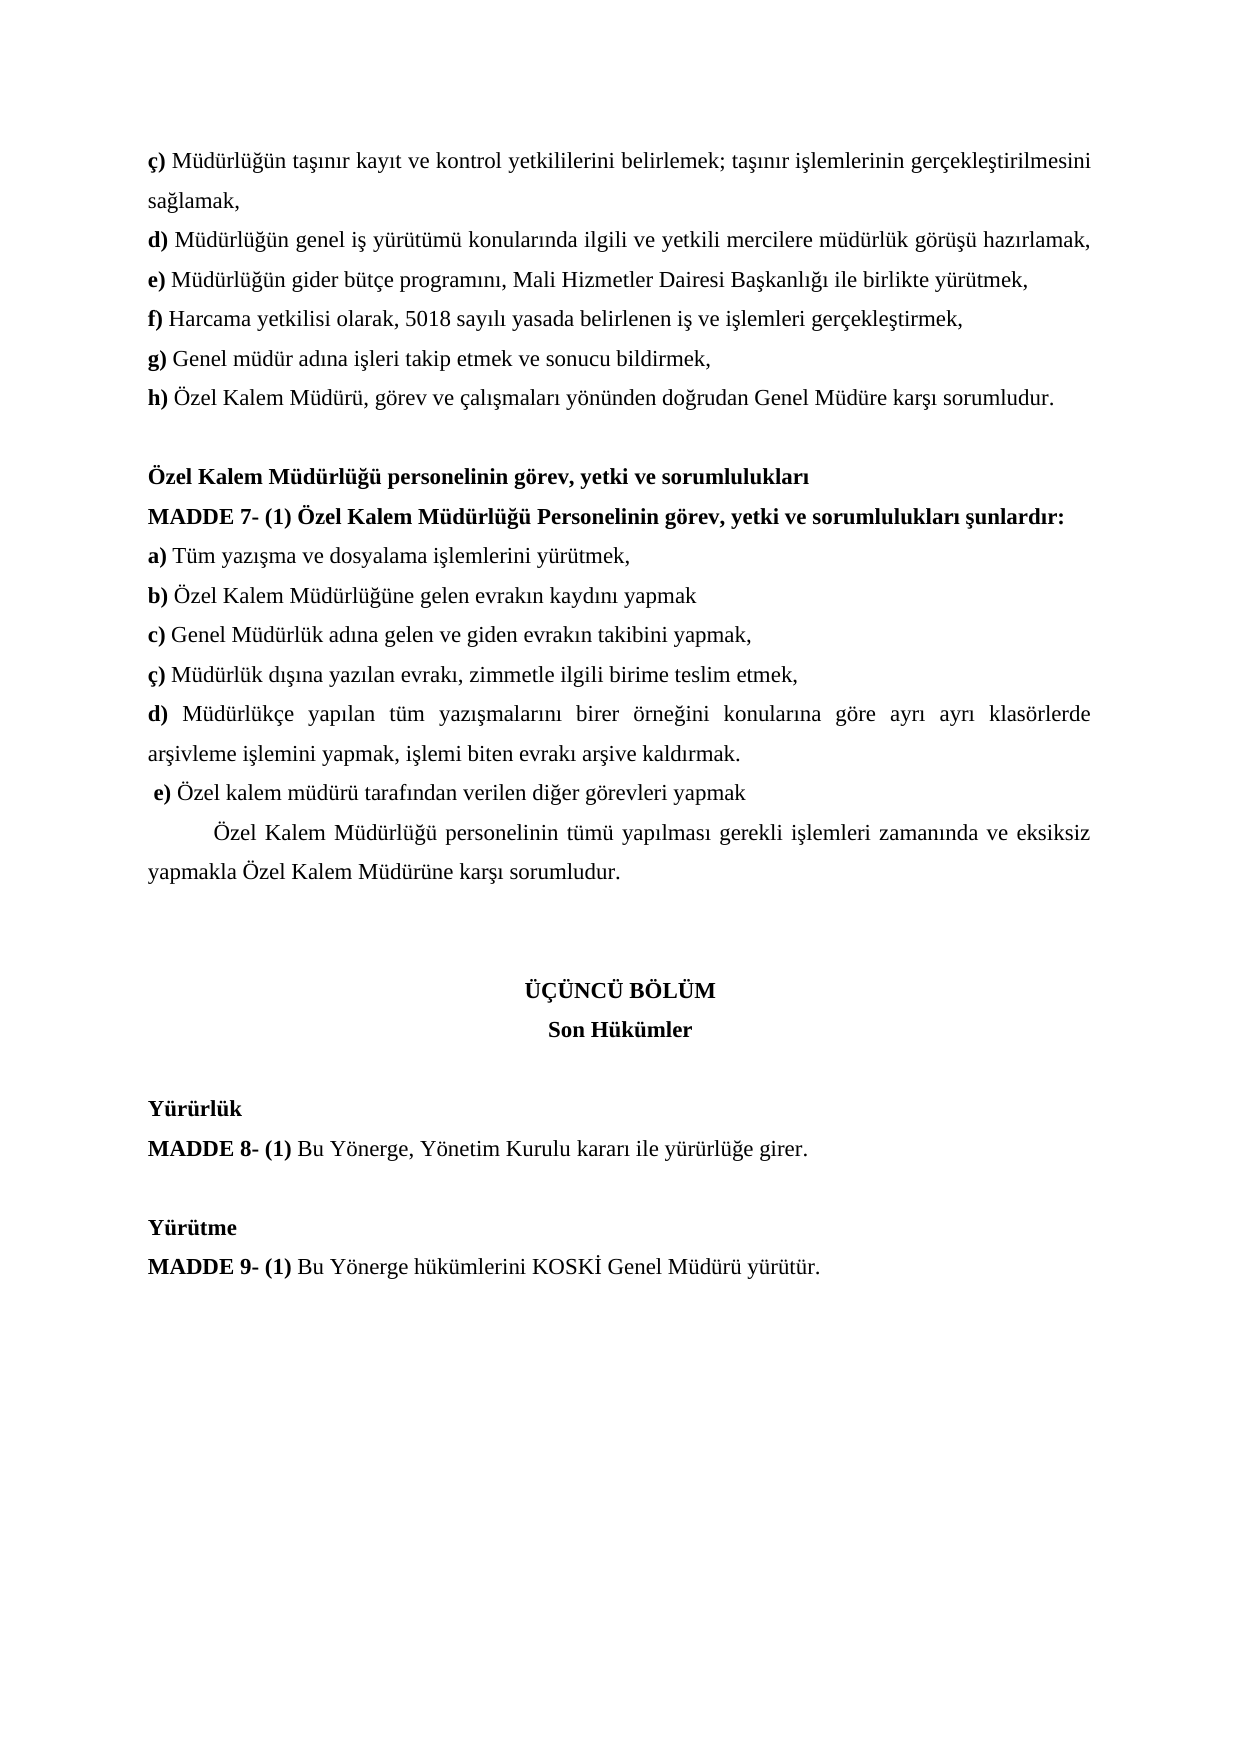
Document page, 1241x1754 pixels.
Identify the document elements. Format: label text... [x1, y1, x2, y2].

text d) Müdürlüğün genel iş yürütümü konularında ilgili ve yetkili mercilere müdürlük görüşü hazırlamak, e) Müdürlüğün gider bütçe programını, Mali Hizmetler Dairesi Başkanlığı ile birlikte yürütmek, [148, 227, 1093, 292]
text Özel Kalem Müdürlüğü personelinin tümü yapılması gerekli işlemleri zamanında ve eksiksiz yapmakla Özel Kalem Müdürüne karşı sorumludur. [148, 819, 1093, 884]
text h) Özel Kalem Müdürü, görev ve çalışmaları yönünden doğrudan Genel Müdüre karşı sorumludur. [148, 384, 1093, 411]
text a) Tüm yazışma ve dosyalama işlemlerini yürütmek, [148, 542, 1093, 569]
text ÜÇÜNCÜ BÖLÜM [148, 977, 1093, 1003]
text MADDE 7- (1) Özel Kalem Müdürlüğü Personelinin görev, yetki ve sorumlulukları şunlardır: [148, 503, 1093, 529]
text Yürürlük [148, 1095, 1093, 1121]
text Son Hükümler [148, 1016, 1093, 1042]
text g) Genel müdür adına işleri takip etmek ve sonucu bildirmek, [148, 345, 1093, 371]
text Yürütme [148, 1213, 1093, 1240]
text f) Harcama yetkilisi olarak, 5018 sayılı yasada belirlenen iş ve işlemleri gerçekleştirmek, [148, 306, 1093, 332]
text MADDE 9- (1) Bu Yönerge hükümlerini KOSKİ Genel Müdürü yürütür. [148, 1253, 1093, 1279]
text MADDE 8- (1) Bu Yönerge, Yönetim Kurulu kararı ile yürürlüğe girer. [148, 1134, 1093, 1161]
text Özel Kalem Müdürlüğü personelinin görev, yetki ve sorumlulukları [148, 463, 1093, 490]
text b) Özel Kalem Müdürlüğüne gelen evrakın kaydını yapmak [148, 582, 1093, 608]
text e) Özel kalem müdürü tarafından verilen diğer görevleri yapmak [148, 779, 1093, 806]
text ç) Müdürlüğün taşınır kayıt ve kontrol yetkililerini belirlemek; taşınır işlemlerinin gerçekleştirilmesini sağlamak, [148, 148, 1093, 213]
text c) Genel Müdürlük adına gelen ve giden evrakın takibini yapmak, [148, 621, 1093, 648]
text ç) Müdürlük dışına yazılan evrakı, zimmetle ilgili birime teslim etmek, [148, 661, 1093, 687]
text d) Müdürlükçe yapılan tüm yazışmalarını birer örneğini konularına göre ayrı ayrı klasörlerde arşivleme işlemini yapmak, işlemi biten evrakı arşive kaldırmak. [148, 700, 1093, 766]
